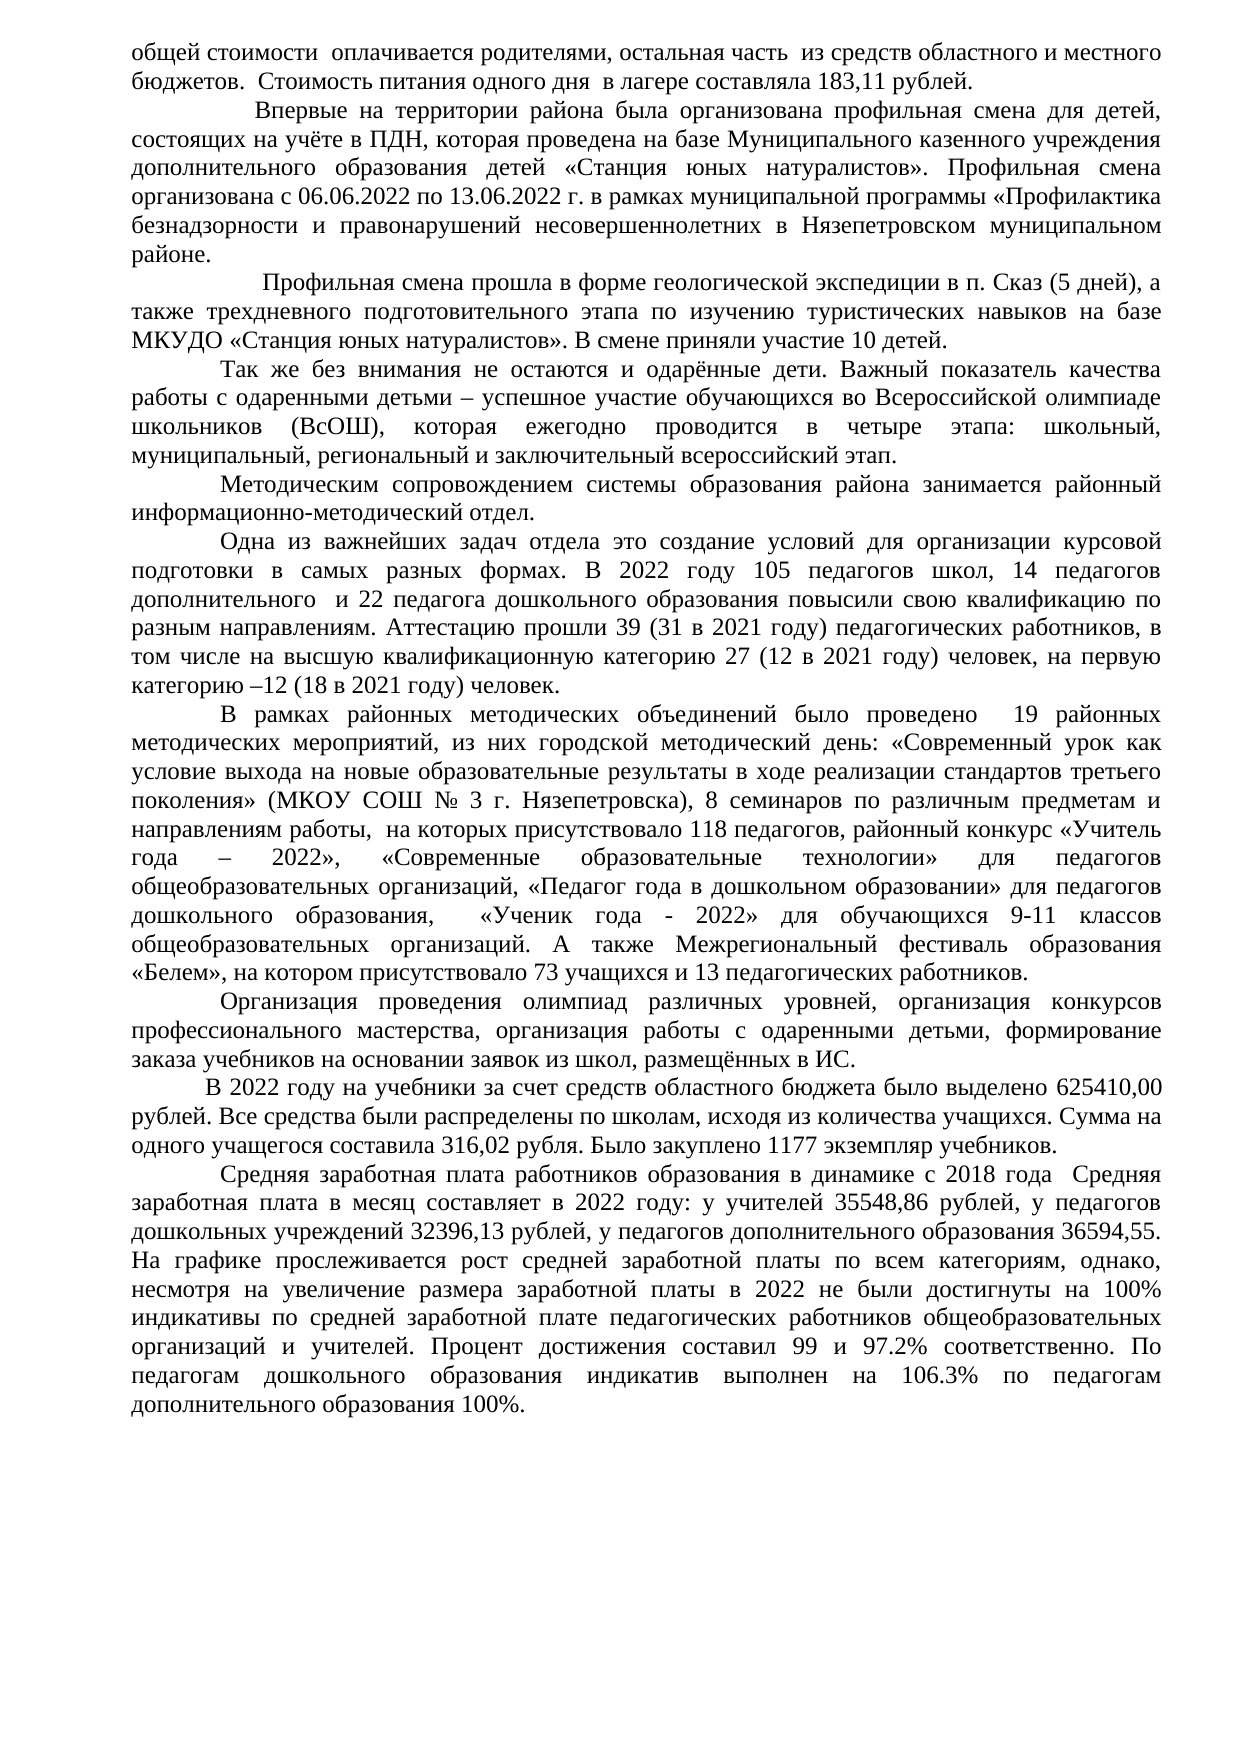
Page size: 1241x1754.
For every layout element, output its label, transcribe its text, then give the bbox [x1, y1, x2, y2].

text Организация проведения олимпиад различных уровней, организация конкурсов профессионального мастерства, организация работы с одаренными детьми, формирование заказа учебников на основании заявок из школ, размещённых в ИС. [131, 986, 1162, 1072]
text Так же без внимания не остаются и одарённые дети. Важный показатель качества работы с одаренными детьми – успешное участие обучающихся во Всероссийской олимпиаде школьников (ВсОШ), которая ежегодно проводится в четыре этапа: школьный, муниципальный, региональный и заключительный всероссийский этап. [131, 354, 1162, 469]
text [131, 37, 1162, 95]
text Профильная смена прошла в форме геологической экспедиции в п. Сказ (5 дней), а также трехдневного подготовительного этапа по изучению туристических навыков на базе МКУДО «Станция юных натуралистов». В смене приняли участие 10 детей. [131, 267, 1162, 354]
text В 2022 году на учебники за счет средств областного бюджета было выделено 625410,00 рублей. Все средства были распределены по школам, исходя из количества учащихся. Сумма на одного учащегося составила 316,02 рубля. Было закуплено 1177 экземпляр учебников. [131, 1072, 1162, 1159]
text Впервые на территории района была организована профильная смена для детей, состоящих на учёте в ПДН, которая проведена на базе Муниципального казенного учреждения дополнительного образования детей «Станция юных натуралистов». Профильная смена организована с 06.06.2022 по 13.06.2022 г. в рамках муниципальной программы «Профилактика безнадзорности и правонарушений несовершеннолетних в Нязепетровском муниципальном районе. [131, 95, 1162, 267]
text Методическим сопровождением системы образования района занимается районный информационно-методический отдел. [131, 469, 1162, 526]
text В рамках районных методических объединений было проведено 19 районных методических мероприятий, из них городской методический день: «Современный урок как условие выхода на новые образовательные результаты в ходе реализации стандартов третьего поколения» (МКОУ СОШ № 3 г. Нязепетровска), 8 семинаров по различным предметам и направлениям работы, на которых присутствовало 118 педагогов, районный конкурс «Учитель года – 2022», «Современные образовательные технологии» для педагогов общеобразовательных организаций, «Педагог года в дошкольном образовании» для педагогов дошкольного образования, «Ученик года - 2022» для обучающихся 9-11 классов общеобразовательных организаций. А также Межрегиональный фестиваль образования «Белем», на котором присутствовало 73 учащихся и 13 педагогических работников. [131, 699, 1162, 986]
text Средняя заработная плата работников образования в динамике с 2018 года Средняя заработная плата в месяц составляет в 2022 году: у учителей 35548,86 рублей, у педагогов дошкольных учреждений 32396,13 рублей, у педагогов дополнительного образования 36594,55. На графике прослеживается рост средней заработной платы по всем категориям, однако, несмотря на увеличение размера заработной платы в 2022 не были достигнуты на 100% индикативы по средней заработной плате педагогических работников общеобразовательных организаций и учителей. Процент достижения составил 99 и 97.2% соответственно. По педагогам дошкольного образования индикатив выполнен на 106.3% по педагогам дополнительного образования 100%. [131, 1159, 1162, 1417]
text Одна из важнейших задач отдела это создание условий для организации курсовой подготовки в самых разных формах. В 2022 году 105 педагогов школ, 14 педагогов дополнительного и 22 педагога дошкольного образования повысили свою квалификацию по разным направлениям. Аттестацию прошли 39 (31 в 2021 году) педагогических работников, в том числе на высшую квалификационную категорию 27 (12 в 2021 году) человек, на первую категорию –12 (18 в 2021 году) человек. [131, 526, 1162, 699]
